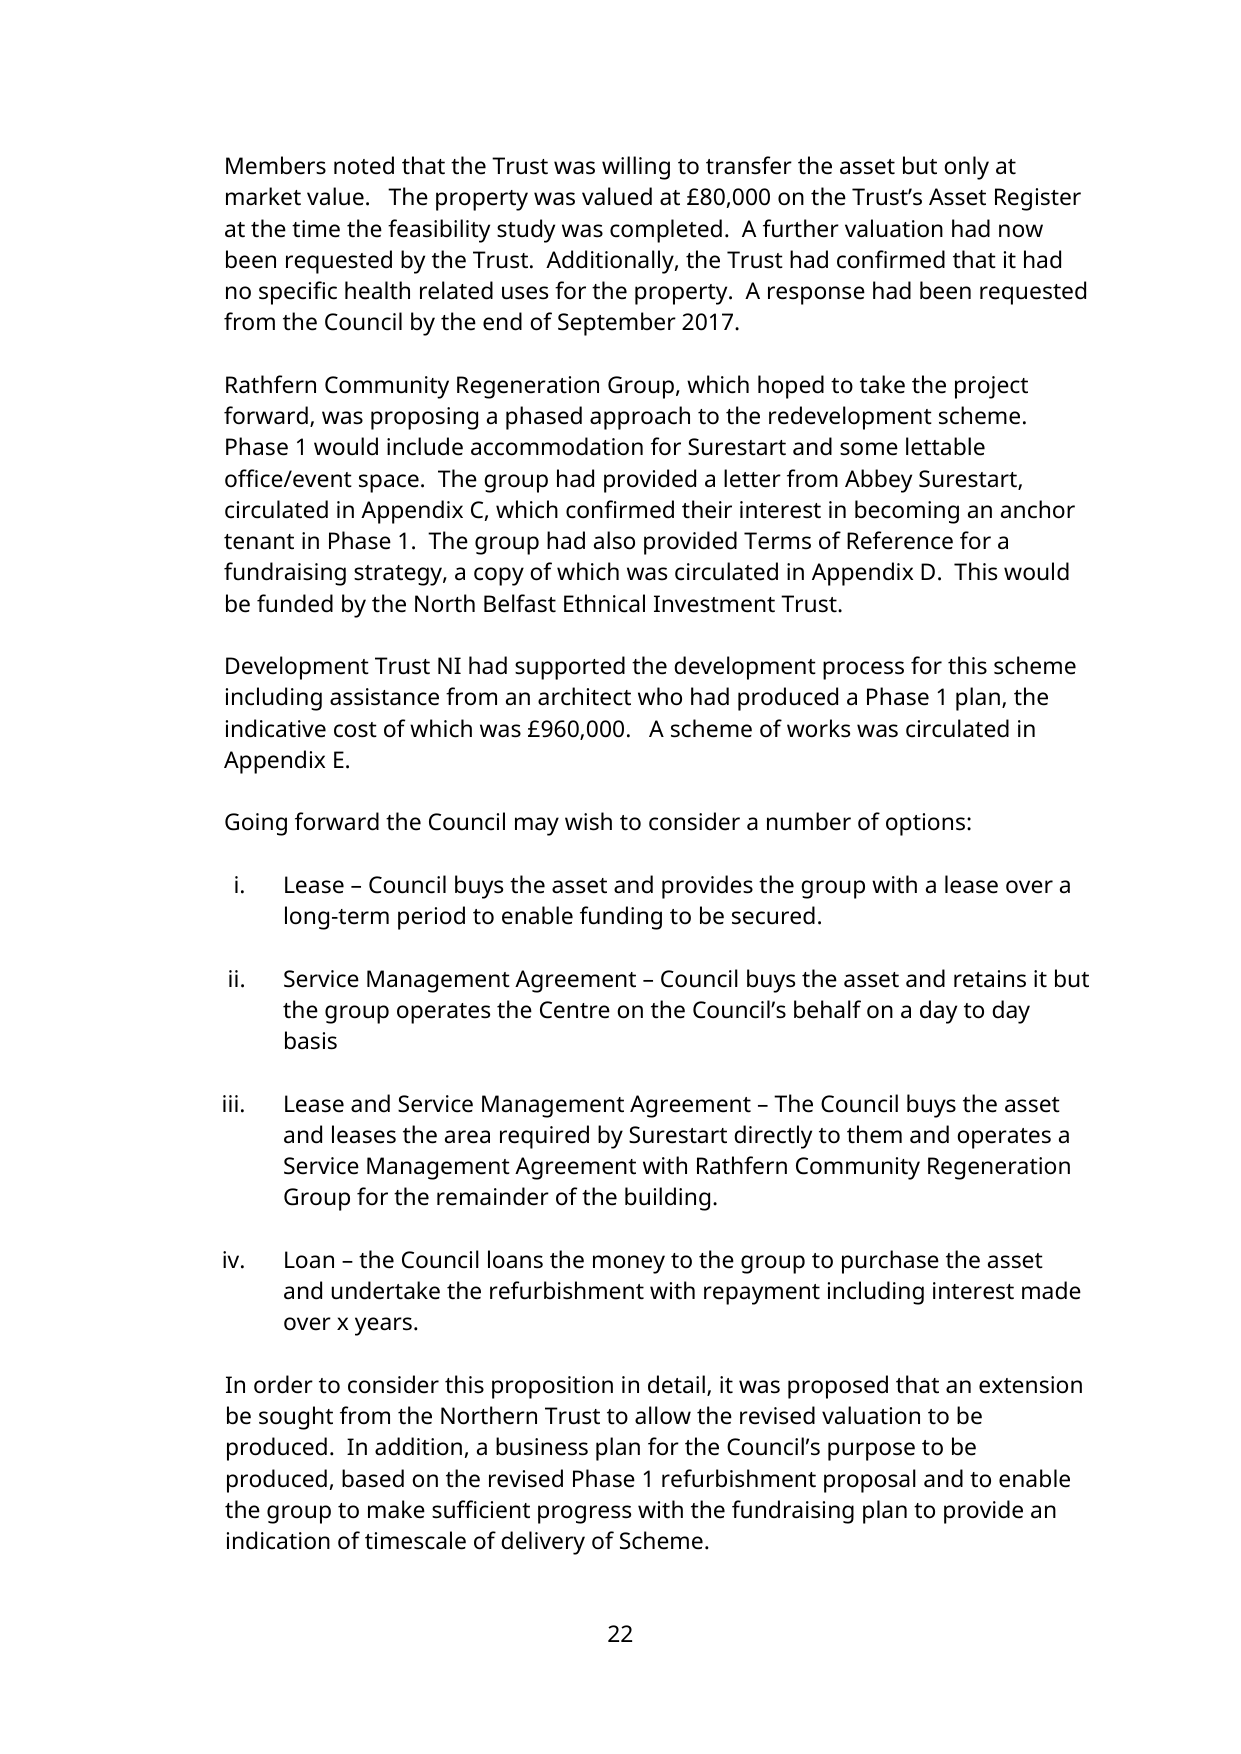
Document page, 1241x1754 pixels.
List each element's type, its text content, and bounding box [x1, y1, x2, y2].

text Rathfern Community Regeneration Group, which hoped to take the project forward, was proposing a phased approach to the redevelopment scheme. Phase 1 would include accommodation for Surestart and some lettable office/event space. The group had provided a letter from Abbey Surestart, circulated in Appendix C, which confirmed their interest in becoming an anchor tenant in Phase 1. The group had also provided Terms of Reference for a fundraising strategy, a copy of which was circulated in Appendix D. This would be funded by the North Belfast Ethnical Investment Trust. [224, 369, 1090, 619]
list Lease – Council buys the asset and provides the group with a lease over a long-term period to enable funding to be secured. [245, 869, 1090, 931]
list Service Management Agreement – Council buys the asset and retains it but the group operates the Centre on the Council’s behalf on a day to day basis [245, 962, 1090, 1056]
list Loan – the Council loans the money to the group to purchase the asset and undertake the refurbishment with repayment including interest made over x years. [245, 1244, 1090, 1337]
list Lease and Service Management Agreement – The Council buys the asset and leases the area required by Surestart directly to them and operates a Service Management Agreement with Rathfern Community Regeneration Group for the remainder of the building. [245, 1087, 1090, 1212]
text In order to consider this proposition in detail, it was proposed that an extension be sought from the Northern Trust to allow the revised valuation to be produced. In addition, a business plan for the Council’s purpose to be produced, based on the revised Phase 1 refurbishment proposal and to enable the group to make sufficient progress with the fundraising plan to provide an indication of timescale of delivery of Scheme. [225, 1369, 1090, 1556]
text Development Trust NI had supported the development process for this scheme including assistance from an architect who had produced a Phase 1 plan, the indicative cost of which was £960,000. A scheme of works was circulated in Appendix E. [224, 650, 1090, 775]
text Members noted that the Trust was willing to transfer the asset but only at market value. The property was valued at £80,000 on the Trust’s Asset Register at the time the feasibility study was completed. A further valuation had now been requested by the Trust. Additionally, the Trust had confirmed that it had no specific health related uses for the property. A response had been requested from the Council by the end of September 2017. [224, 150, 1090, 337]
text Going forward the Council may wish to consider a number of options: [150, 806, 1090, 837]
